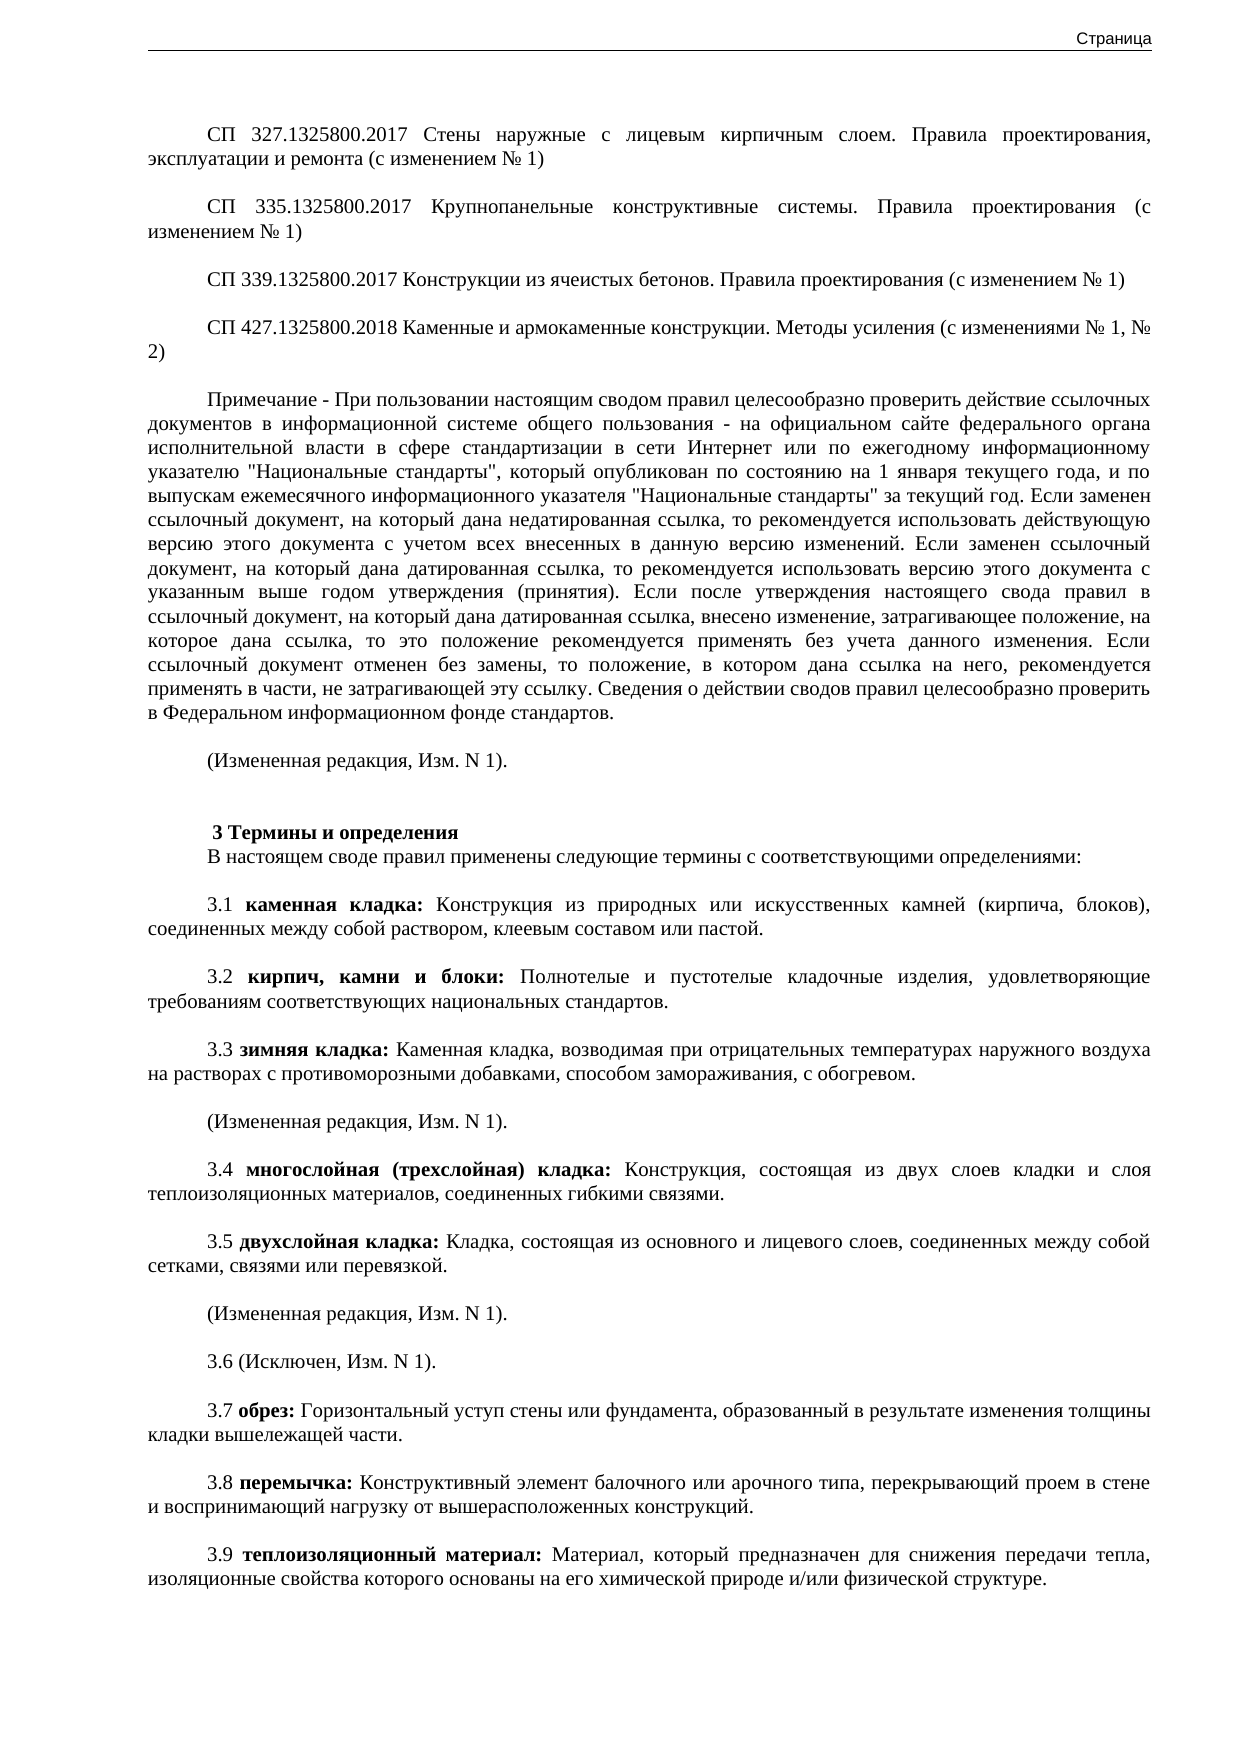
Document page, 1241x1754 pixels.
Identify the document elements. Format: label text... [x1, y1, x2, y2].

text 3.8 перемычка: Конструктивный элемент балочного или арочного типа, перекрывающий проем в стене и воспринимающий нагрузку от вышерасположенных конструкций. [148, 1470, 1152, 1518]
text 3.1 каменная кладка: Конструкция из природных или искусственных камней (кирпича, блоков), соединенных между собой раствором, клеевым составом или пастой. [148, 892, 1152, 940]
text СП 427.1325800.2018 Каменные и армокаменные конструкции. Методы усиления (с изменениями № 1, № 2) [148, 315, 1152, 363]
text СП 335.1325800.2017 Крупнопанельные конструктивные системы. Правила проектирования (с изменением № 1) [148, 194, 1152, 243]
text 3.6 (Исключен, Изм. N 1). [148, 1349, 1152, 1373]
text (Измененная редакция, Изм. N 1). [148, 1301, 1152, 1325]
text 3.7 обрез: Горизонтальный уступ стены или фундамента, образованный в результате изменения толщины кладки вышележащей части. [148, 1398, 1152, 1446]
text СП 339.1325800.2017 Конструкции из ячеистых бетонов. Правила проектирования (с изменением № 1) [148, 267, 1152, 291]
text 3.3 зимняя кладка: Каменная кладка, возводимая при отрицательных температурах наружного воздуха на растворах с противоморозными добавками, способом замораживания, с обогревом. [148, 1037, 1152, 1085]
text (Измененная редакция, Изм. N 1). [148, 748, 1152, 772]
text В настоящем своде правил применены следующие термины с соответствующими определениями: [148, 844, 1152, 868]
text СП 327.1325800.2017 Стены наружные с лицевым кирпичным слоем. Правила проектирования, эксплуатации и ремонта (с изменением № 1) [148, 122, 1152, 170]
text 3.5 двухслойная кладка: Кладка, состоящая из основного и лицевого слоев, соединенных между собой сетками, связями или перевязкой. [148, 1229, 1152, 1277]
text 3.4 многослойная (трехслойная) кладка: Конструкция, состоящая из двух слоев кладки и слоя теплоизоляционных материалов, соединенных гибкими связями. [148, 1157, 1152, 1205]
text Примечание - При пользовании настоящим сводом правил целесообразно проверить действие ссылочных документов в информационной системе общего пользования - на официальном сайте федерального органа исполнительной власти в сфере стандартизации в сети Интернет или по ежегодному информационному указателю "Национальные стандарты", который опубликован по состоянию на 1 января текущего года, и по выпускам ежемесячного информационного указателя "Национальные стандарты" за текущий год. Если заменен ссылочный документ, на который дана недатированная ссылка, то рекомендуется использовать действующую версию этого документа с учетом всех внесенных в данную версию изменений. Если заменен ссылочный документ, на который дана датированная ссылка, то рекомендуется использовать версию этого документа с указанным выше годом утверждения (принятия). Если после утверждения настоящего свода правил в ссылочный документ, на который дана датированная ссылка, внесено изменение, затрагивающее положение, на которое дана ссылка, то это положение рекомендуется применять без учета данного изменения. Если ссылочный документ отменен без замены, то положение, в котором дана ссылка на него, рекомендуется применять в части, не затрагивающей эту ссылку. Сведения о действии сводов правил целесообразно проверить в Федеральном информационном фонде стандартов. [148, 387, 1152, 724]
text (Измененная редакция, Изм. N 1). [148, 1109, 1152, 1133]
text 3 Термины и определения [148, 820, 1152, 844]
text 3.9 теплоизоляционный материал: Материал, который предназначен для снижения передачи тепла, изоляционные свойства которого основаны на его химической природе и/или физической структуре. [148, 1542, 1152, 1590]
text 3.2 кирпич, камни и блоки: Полнотелые и пустотелые кладочные изделия, удовлетворяющие требованиям соответствующих национальных стандартов. [148, 964, 1152, 1013]
